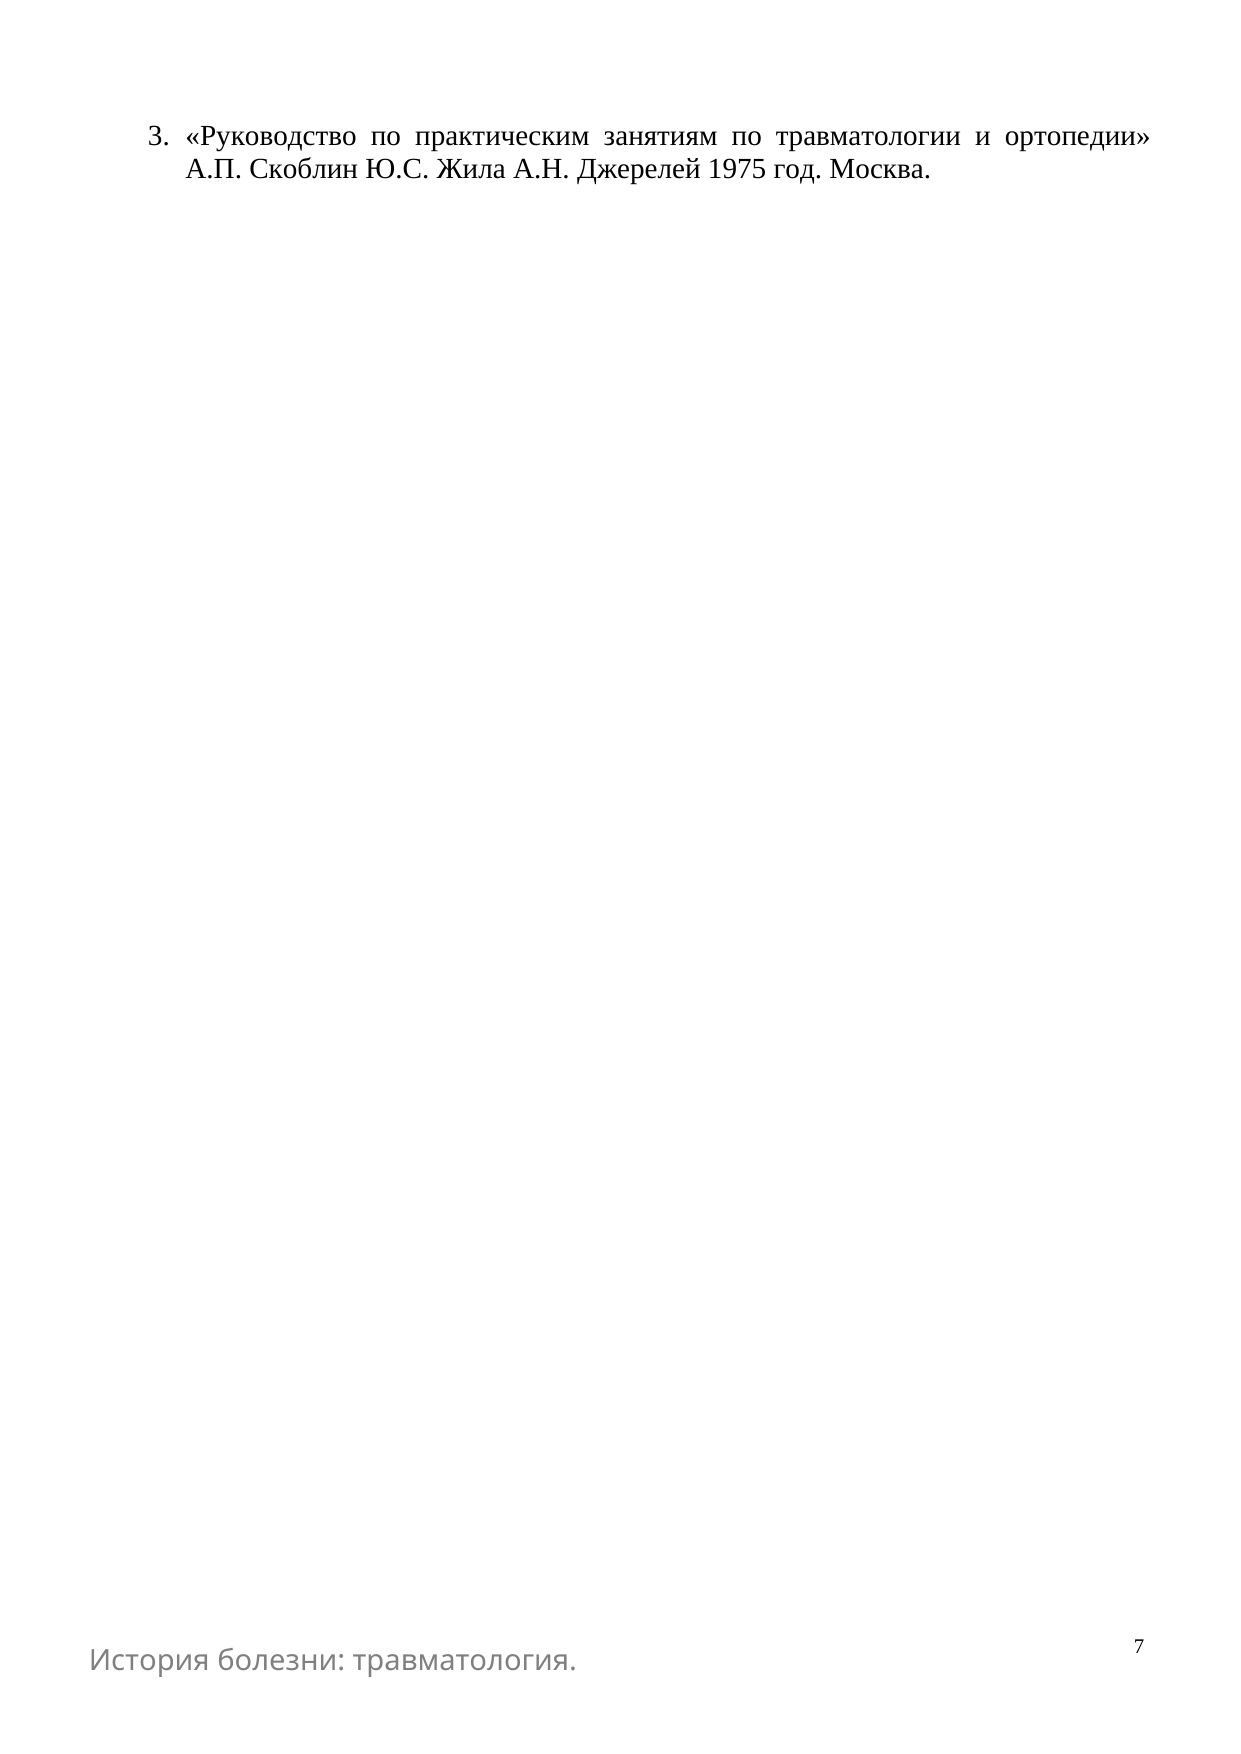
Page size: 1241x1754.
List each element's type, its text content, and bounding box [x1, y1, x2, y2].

list «Руководство по практическим занятиям по травматологии и ортопедии» А.П. Скоблин Ю.С. Жила А.Н. Джерелей 1975 год. Москва. [148, 118, 1152, 185]
